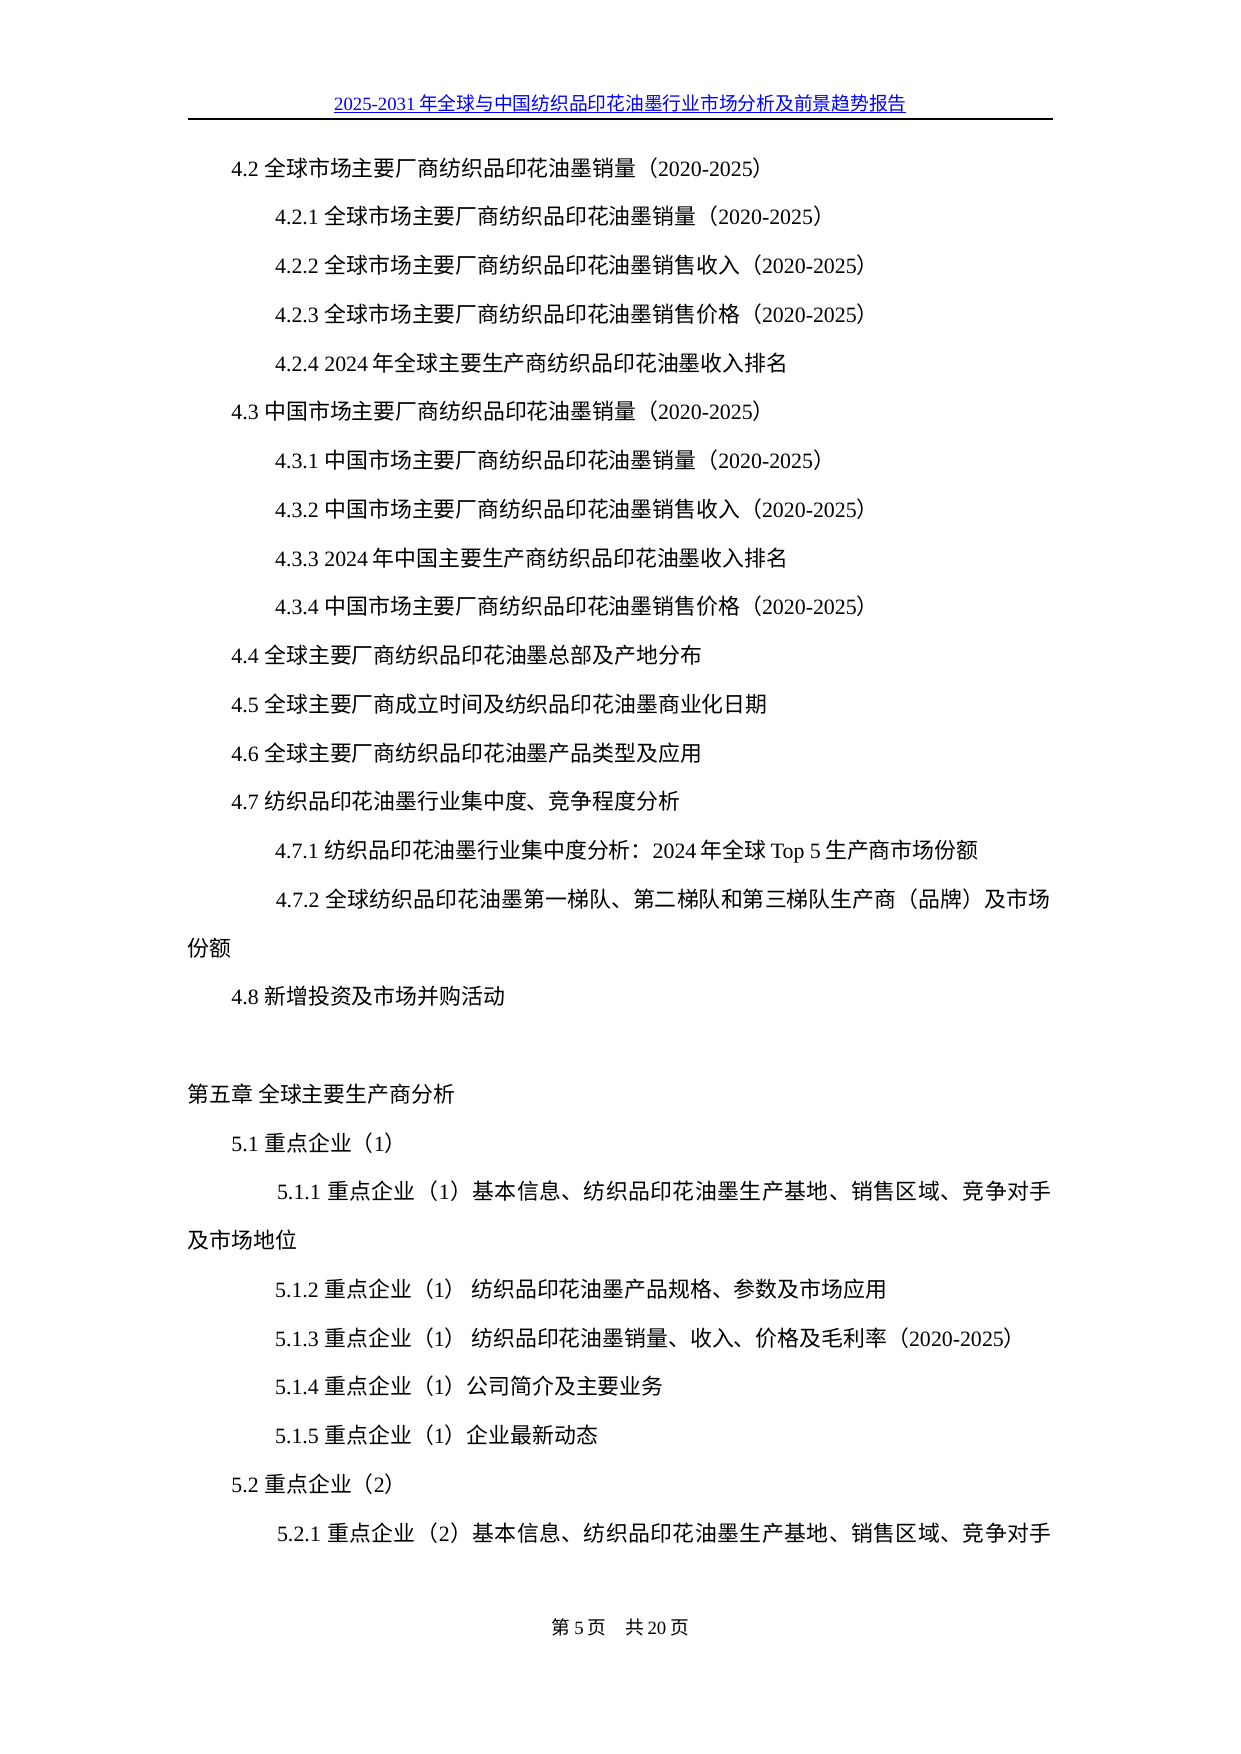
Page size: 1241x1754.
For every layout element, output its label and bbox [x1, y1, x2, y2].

text [187, 150, 1053, 1548]
